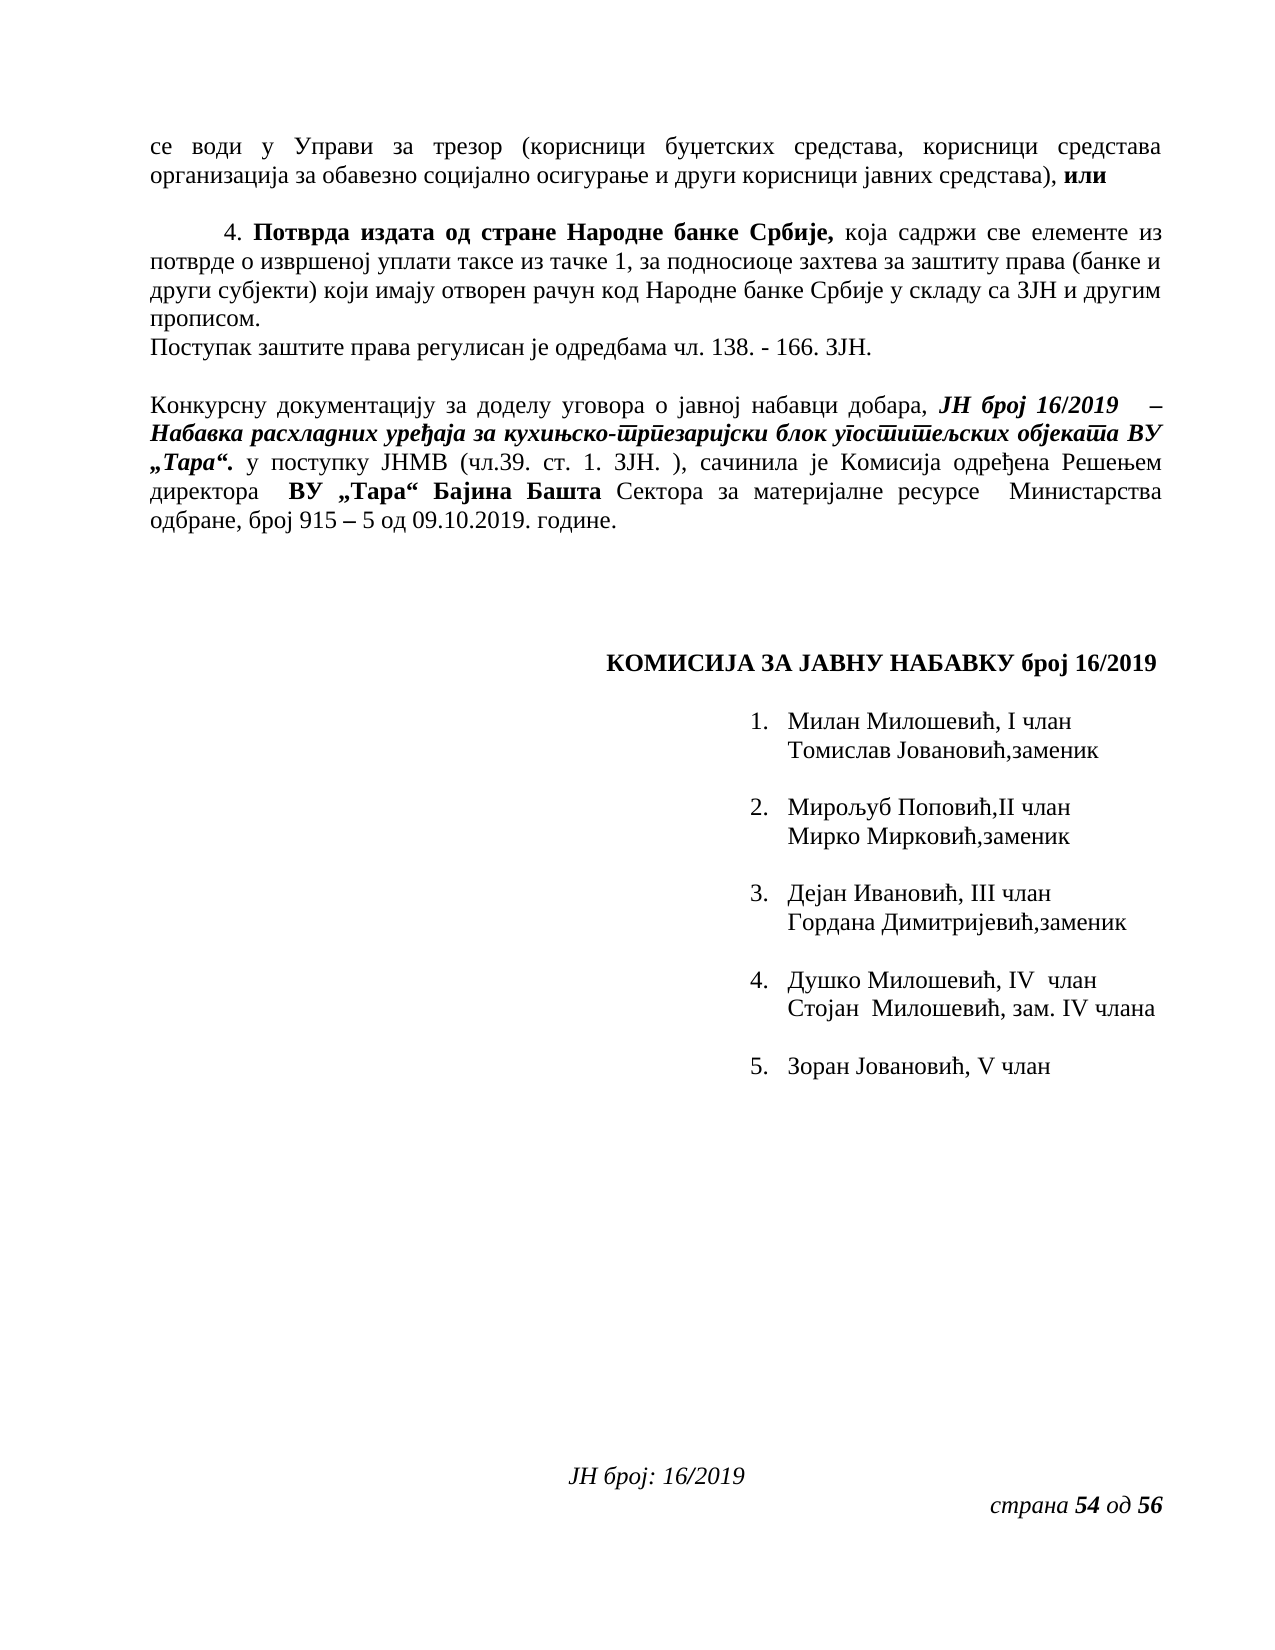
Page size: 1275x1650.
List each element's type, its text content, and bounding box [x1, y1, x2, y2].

text Томислав Јовановић,заменик [787, 735, 1162, 763]
text КОМИСИЈА ЗА ЈАВНУ НАБАВКУ број 16/2019 [150, 648, 1162, 677]
text 4. Потврда издата од стране Народне банке Србије, која садржи све елементе из потврде о извршеној уплати таксе из тачке 1, за подносиоце захтева за заштиту права (банке и други субјекти) који имају отворен рачун код Народне банке Србије у складу са ЗЈН и другим прописом. [150, 217, 1162, 332]
text Поступак заштите права регулисан је одредбама чл. 138. - 166. ЗЈН. [150, 332, 1162, 361]
text Мирко Мирковић,заменик [787, 821, 1162, 850]
list Зоран Јовановић, V члан [750, 1051, 1162, 1080]
list Душко Милошевић, IV члан [750, 965, 1162, 993]
list Гордана Димитријевић,заменик [787, 907, 1162, 936]
text Конкурсну документацију за доделу уговора о јавној набавци добара, ЈН број 16/2019 – Набавка расхладних уређаја за кухињско-трпезаријски блок угоститељских објеката ВУ „Тара“. у поступку ЈНМВ (чл.39. ст. 1. ЗЈН. ), сачинила је Комисија одређена Решењем директора ВУ „Тара“ Бајина Башта Сектора за материјалне ресурсе Министарства одбране, број 915 – 5 од 09.10.2019. године. [150, 390, 1162, 533]
list Мирољуб Поповић,II члан [750, 792, 1162, 821]
list Милан Милошевић, I члан [750, 706, 1162, 735]
list Стојан Милошевић, зам. IV члана [787, 993, 1162, 1022]
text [150, 131, 1162, 188]
list Дејан Ивановић, III члан [750, 878, 1162, 907]
